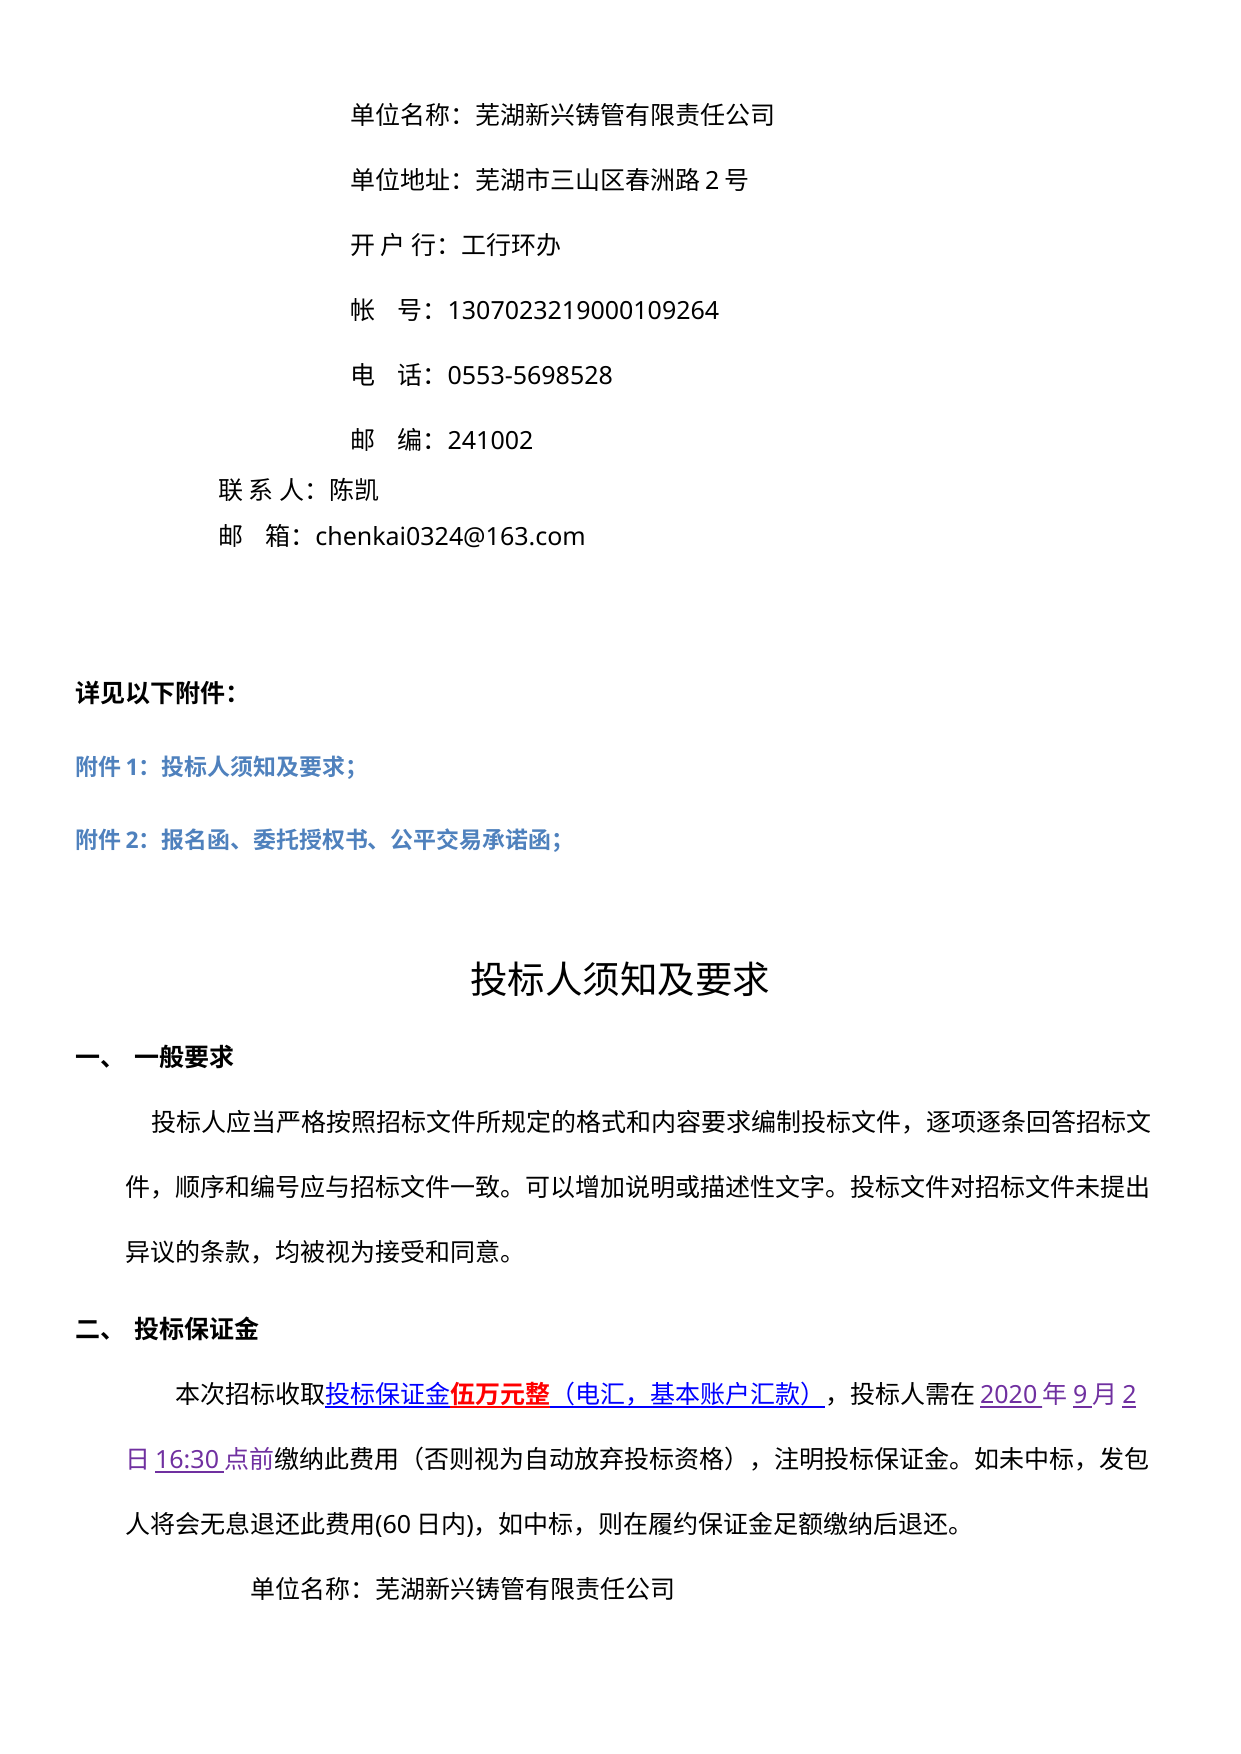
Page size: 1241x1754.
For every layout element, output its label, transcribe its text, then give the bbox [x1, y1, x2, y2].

text 电 话：0553-5698528 [75, 341, 1165, 406]
text 单位名称：芜湖新兴铸管有限责任公司 [75, 81, 1165, 146]
text 邮 编：241002 [75, 406, 1165, 471]
text 开 户 行：工行环办 [75, 211, 1165, 276]
text 本次招标收取投标保证金伍万元整（电汇，基本账户汇款），投标人需在2020年 9月2日16:30点前缴纳此费用（否则视为自动放弃投标资格），注明投标保证金。如未中标，发包人将会无息退还此费用(60日内)，如中标，则在履约保证金足额缴纳后退还。 [125, 1361, 1165, 1556]
text 单位地址：芜湖市三山区春洲路2号 [75, 146, 1165, 211]
text 邮 箱：chenkai0324@163.com [75, 516, 1165, 552]
text 联 系 人：陈凯 [75, 471, 1165, 507]
text 附件1：投标人须知及要求； [75, 733, 1165, 798]
text 详见以下附件： [75, 659, 1165, 724]
text 附件2：报名函、委托授权书、公平交易承诺函； [75, 806, 1165, 871]
list 一般要求 [75, 1023, 1165, 1088]
text 单位名称：芜湖新兴铸管有限责任公司 [75, 1556, 1165, 1621]
text 帐 号：1307023219000109264 [75, 276, 1165, 341]
text 投标人应当严格按照招标文件所规定的格式和内容要求编制投标文件，逐项逐条回答招标文件，顺序和编号应与招标文件一致。可以增加说明或描述性文字。投标文件对招标文件未提出异议的条款，均被视为接受和同意。 [125, 1088, 1165, 1283]
list 投标保证金 [75, 1296, 1165, 1361]
text 投标人须知及要求 [75, 944, 1165, 1009]
